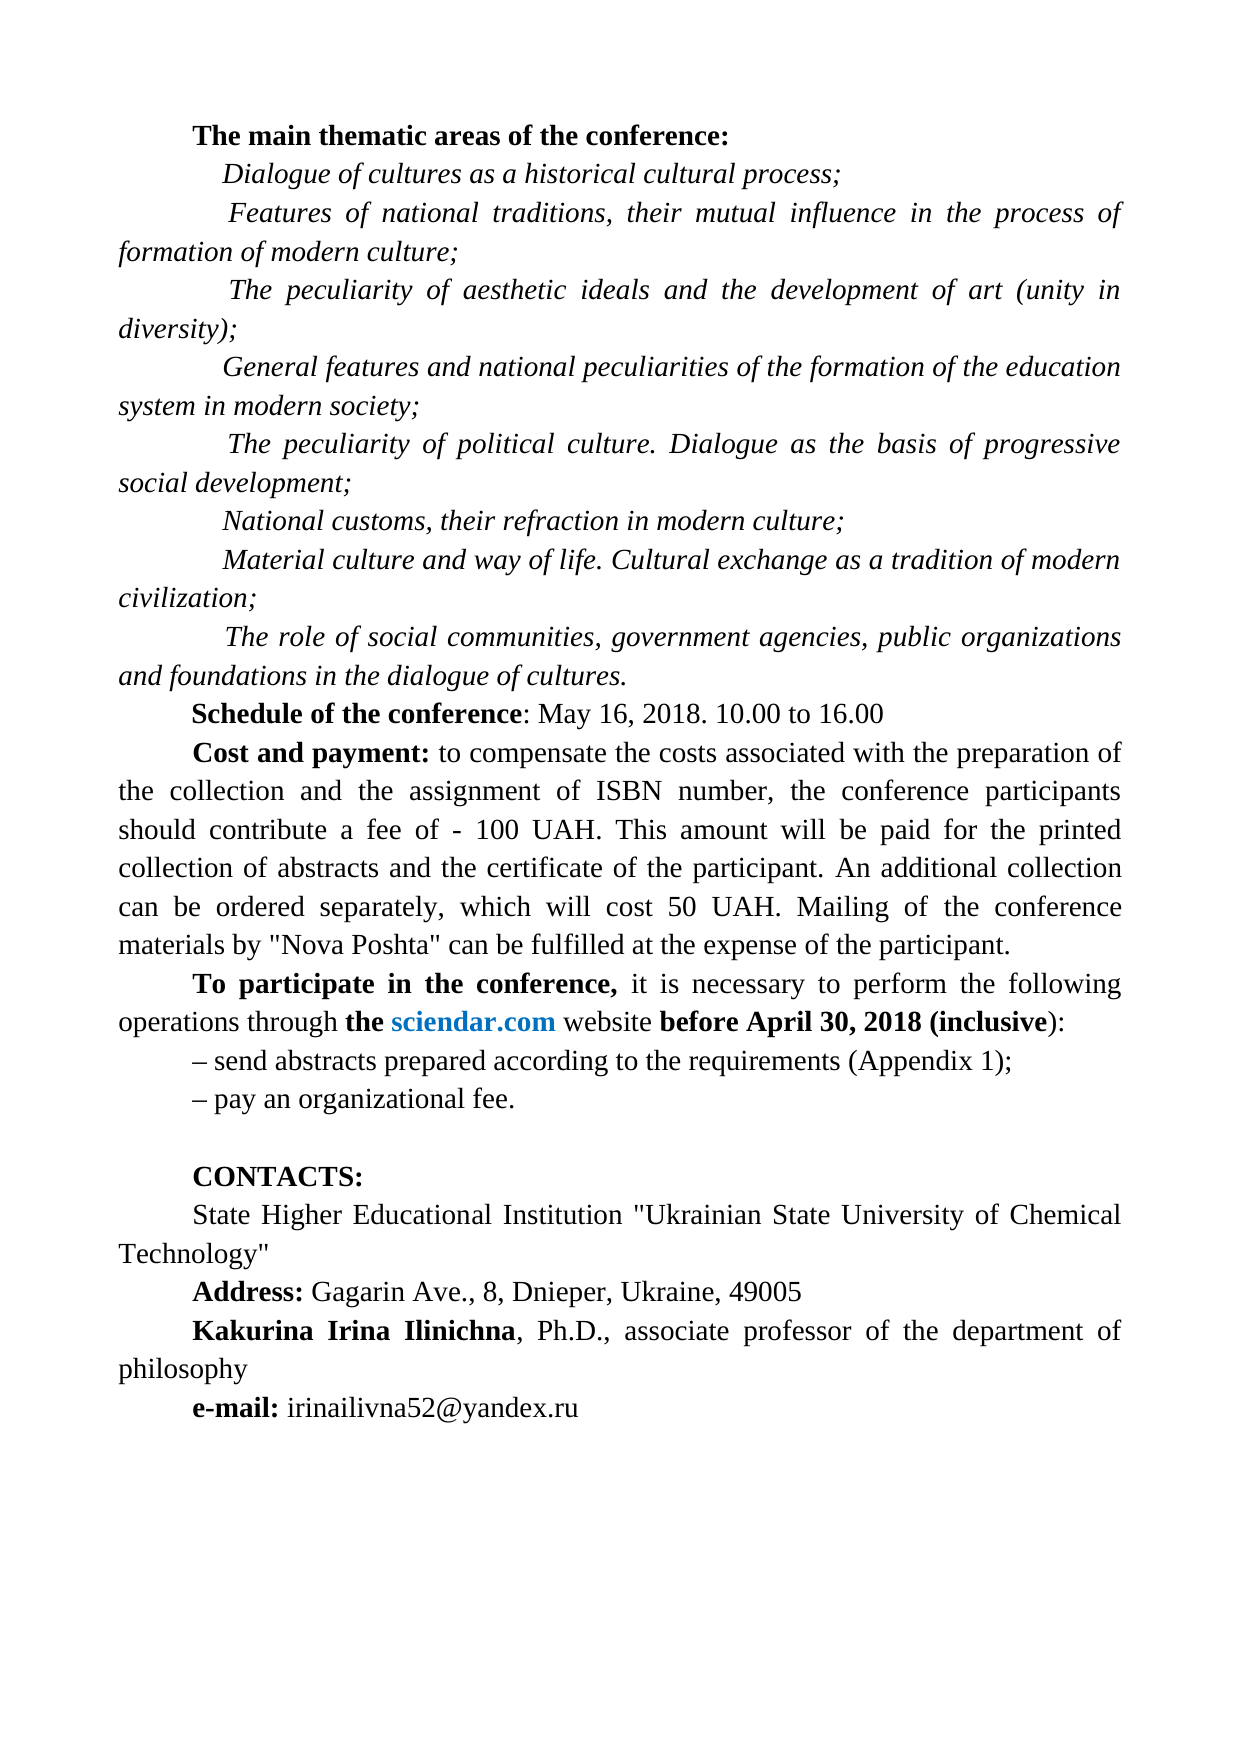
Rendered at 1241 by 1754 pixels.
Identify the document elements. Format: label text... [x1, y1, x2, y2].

text The main thematic areas of the conference: [118, 118, 1122, 152]
text To participate in the conference, it is necessary to perform the following operations through the sciendar.com website before April 30, 2018 (inclusive): [118, 966, 1122, 1038]
text  National customs, their refraction in modern culture; [118, 503, 1122, 537]
text  Features of national traditions, their mutual influence in the process of formation of modern culture; [118, 195, 1122, 267]
text  The peculiarity of aesthetic ideals and the development of art (unity in diversity); [118, 272, 1122, 344]
text  General features and national peculiarities of the formation of the education system in modern society; [118, 349, 1122, 421]
text  The role of social communities, government agencies, public organizations and foundations in the dialogue of cultures. [118, 619, 1122, 691]
text  The peculiarity of political culture. Dialogue as the basis of progressive social development; [118, 426, 1122, 498]
text – send abstracts prepared according to the requirements (Appendix 1); [118, 1043, 1122, 1077]
text Cost and payment: to compensate the costs associated with the preparation of the collection and the assignment of ISBN number, the conference participants should contribute a fee of - 100 UAH. This amount will be paid for the printed collection of abstracts and the certificate of the participant. An additional collection can be ordered separately, which will cost 50 UAH. Mailing of the conference materials by "Nova Poshta" can be fulfilled at the expense of the participant. [118, 735, 1122, 961]
text  Material culture and way of life. Cultural exchange as a tradition of modern civilization; [118, 542, 1122, 614]
text CONTACTS: [118, 1159, 1122, 1192]
text Schedule of the conference: May 16, 2018. 10.00 to 16.00 [118, 696, 1122, 730]
text State Higher Educational Institution "Ukrainian State University of Chemical Technology" [118, 1197, 1122, 1269]
text  Dialogue of cultures as a historical cultural process; [118, 157, 1122, 190]
text Kakurina Irina Ilinichna, Ph.D., associate professor of the department of philosophy [118, 1313, 1122, 1385]
text Address: Gagarin Ave., 8, Dnieper, Ukraine, 49005 [118, 1274, 1122, 1308]
text – pay an organizational fee. [118, 1082, 1122, 1115]
text e-mail: irinailivna52@yandex.ru [118, 1390, 1122, 1423]
